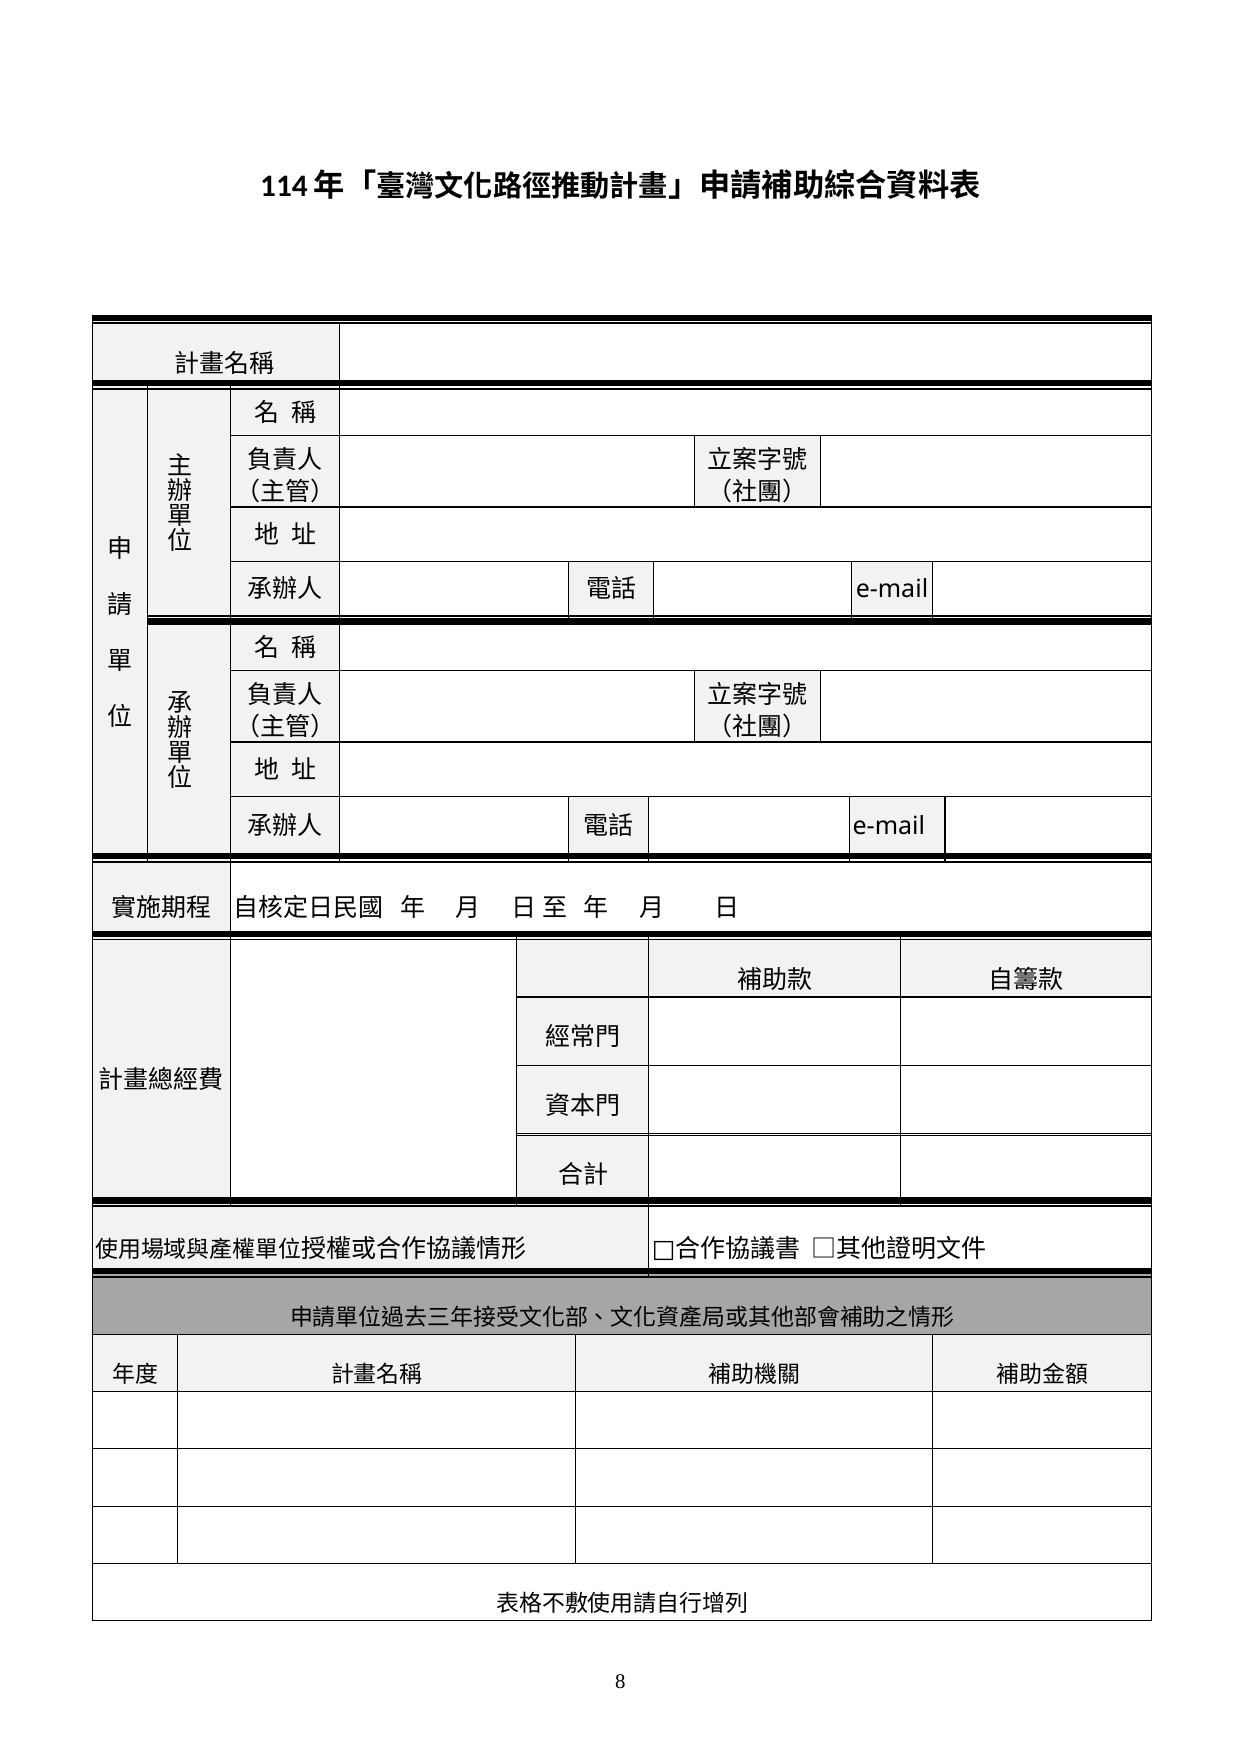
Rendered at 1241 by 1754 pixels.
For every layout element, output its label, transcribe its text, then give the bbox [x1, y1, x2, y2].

table_cell [340, 671, 694, 741]
table_cell [517, 940, 648, 996]
table_cell 年度 [93, 1335, 177, 1391]
table_cell [576, 1449, 932, 1506]
table_cell [654, 562, 851, 615]
table_cell □合作協議書 □其他證明文件 [649, 1207, 1151, 1268]
table_cell 名 稱 [231, 625, 339, 669]
table_cell [649, 1066, 900, 1132]
table_cell 地 址 [231, 508, 339, 561]
table_cell [933, 562, 1151, 615]
table_cell [901, 998, 1151, 1065]
table_header [340, 324, 1151, 380]
table_cell 經常門 [517, 998, 648, 1065]
table_cell 主辦單位 [148, 390, 230, 615]
table_cell 立案字號 （社團） [695, 436, 820, 506]
table_cell 自核定日民國 年 月 日 至 年 月 日 [231, 863, 1151, 931]
table_cell 自籌款 [901, 940, 1151, 996]
table_cell [901, 1066, 1151, 1132]
table_cell [93, 1392, 177, 1448]
table_cell 補助款 [649, 940, 900, 996]
table_cell [340, 390, 1151, 434]
table_cell [340, 797, 568, 853]
table_cell 資本門 [517, 1066, 648, 1132]
table_cell [933, 1449, 1151, 1506]
table_cell 地 址 [231, 743, 339, 796]
table_cell 承辦人 [231, 562, 339, 615]
table_cell [340, 743, 1151, 796]
table_cell 名 稱 [231, 390, 339, 434]
table_cell 電話 [569, 562, 653, 615]
table_cell [340, 436, 694, 506]
table_cell [946, 797, 1151, 853]
table_cell [231, 940, 516, 1197]
table_cell [178, 1449, 575, 1506]
table_cell 合計 [517, 1136, 648, 1197]
table_cell [178, 1507, 575, 1563]
text 114年「臺灣文化路徑推動計畫」申請補助綜合資料表 [89, 146, 1152, 221]
table_cell 立案字號 （社團） [695, 671, 820, 741]
table_cell [576, 1392, 932, 1448]
table_cell 計畫總經費 [93, 940, 230, 1197]
table_cell 承辦人 [231, 797, 339, 853]
table_cell 補助機關 [576, 1335, 932, 1391]
table_header 計畫名稱 [93, 324, 339, 380]
table_cell 使用場域與產權單位授權或合作協議情形 [93, 1207, 648, 1268]
table_cell [901, 1136, 1151, 1197]
table_cell 申 請 單 位 [93, 390, 147, 853]
table_cell 實施期程 [93, 863, 230, 931]
table_cell 負責人（主管） [231, 671, 339, 741]
table_cell 計畫名稱 [178, 1335, 575, 1391]
table_cell [93, 1449, 177, 1506]
table_cell e-mail [850, 797, 944, 853]
table_cell 補助金額 [933, 1335, 1151, 1391]
table_cell 承辦單位 [148, 625, 230, 853]
table_cell [340, 625, 1151, 669]
table_cell [340, 562, 568, 615]
table_cell 表格不敷使用請自行增列 [93, 1564, 1151, 1620]
table_cell [821, 436, 1151, 506]
table_cell 負責人（主管） [231, 436, 339, 506]
table_cell [649, 998, 900, 1065]
table_cell 申請單位過去三年接受文化部、文化資產局或其他部會補助之情形 [93, 1278, 1151, 1334]
table_cell [933, 1392, 1151, 1448]
table_cell [649, 1136, 900, 1197]
table_cell [178, 1392, 575, 1448]
table_cell [576, 1507, 932, 1563]
table_cell e-mail [852, 562, 932, 615]
table_cell [821, 671, 1151, 741]
table_cell [649, 797, 849, 853]
table_cell [93, 1507, 177, 1563]
table_cell [340, 508, 1151, 561]
table_cell 電話 [569, 797, 648, 853]
table_cell [933, 1507, 1151, 1563]
